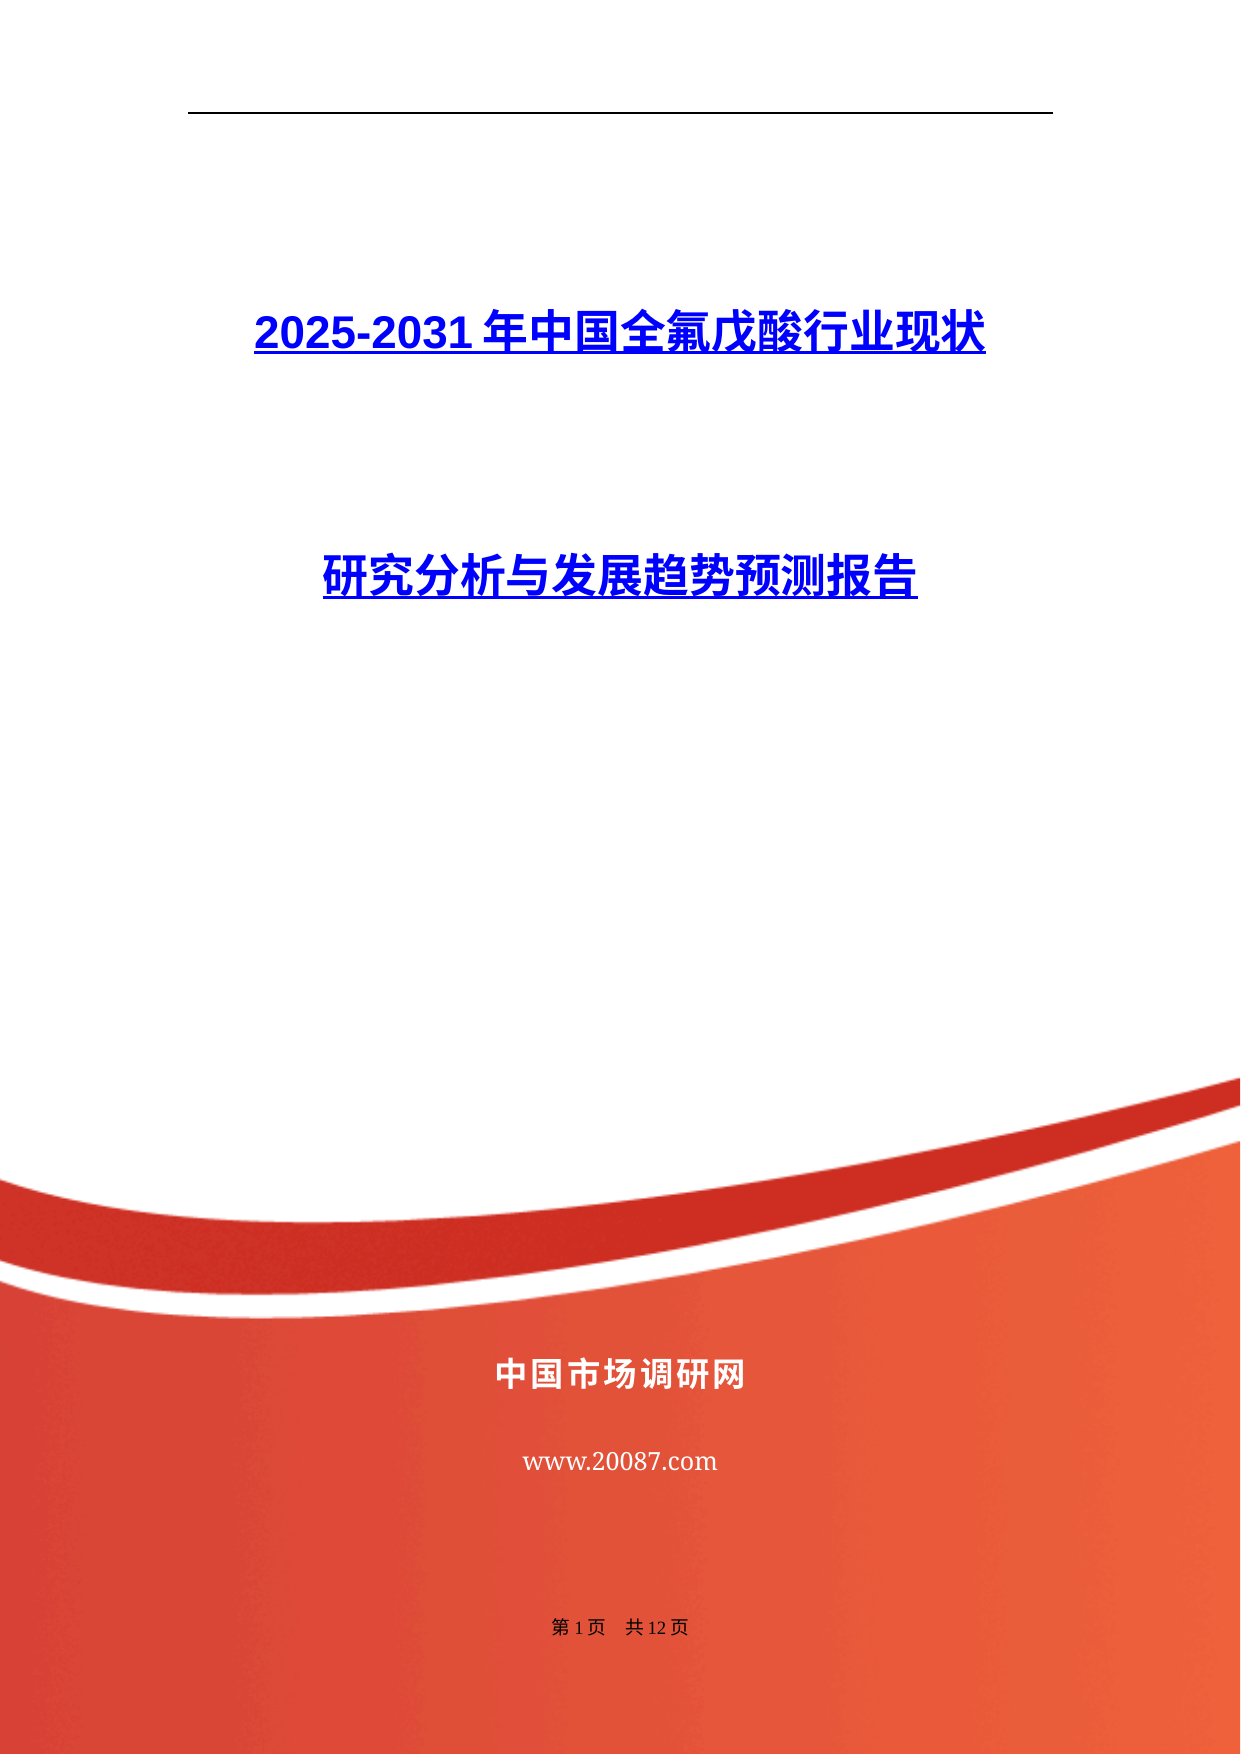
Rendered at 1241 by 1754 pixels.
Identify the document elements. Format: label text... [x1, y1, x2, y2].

table_header 2025-2031年中国全氟戊酸行业现状研究分析与发展趋势预测报告 [188, 207, 1053, 773]
picture [0, 1006, 1241, 1754]
text www.20087.com [187, 1428, 1053, 1493]
subtitle 中国市场调研网 [187, 1339, 1053, 1404]
